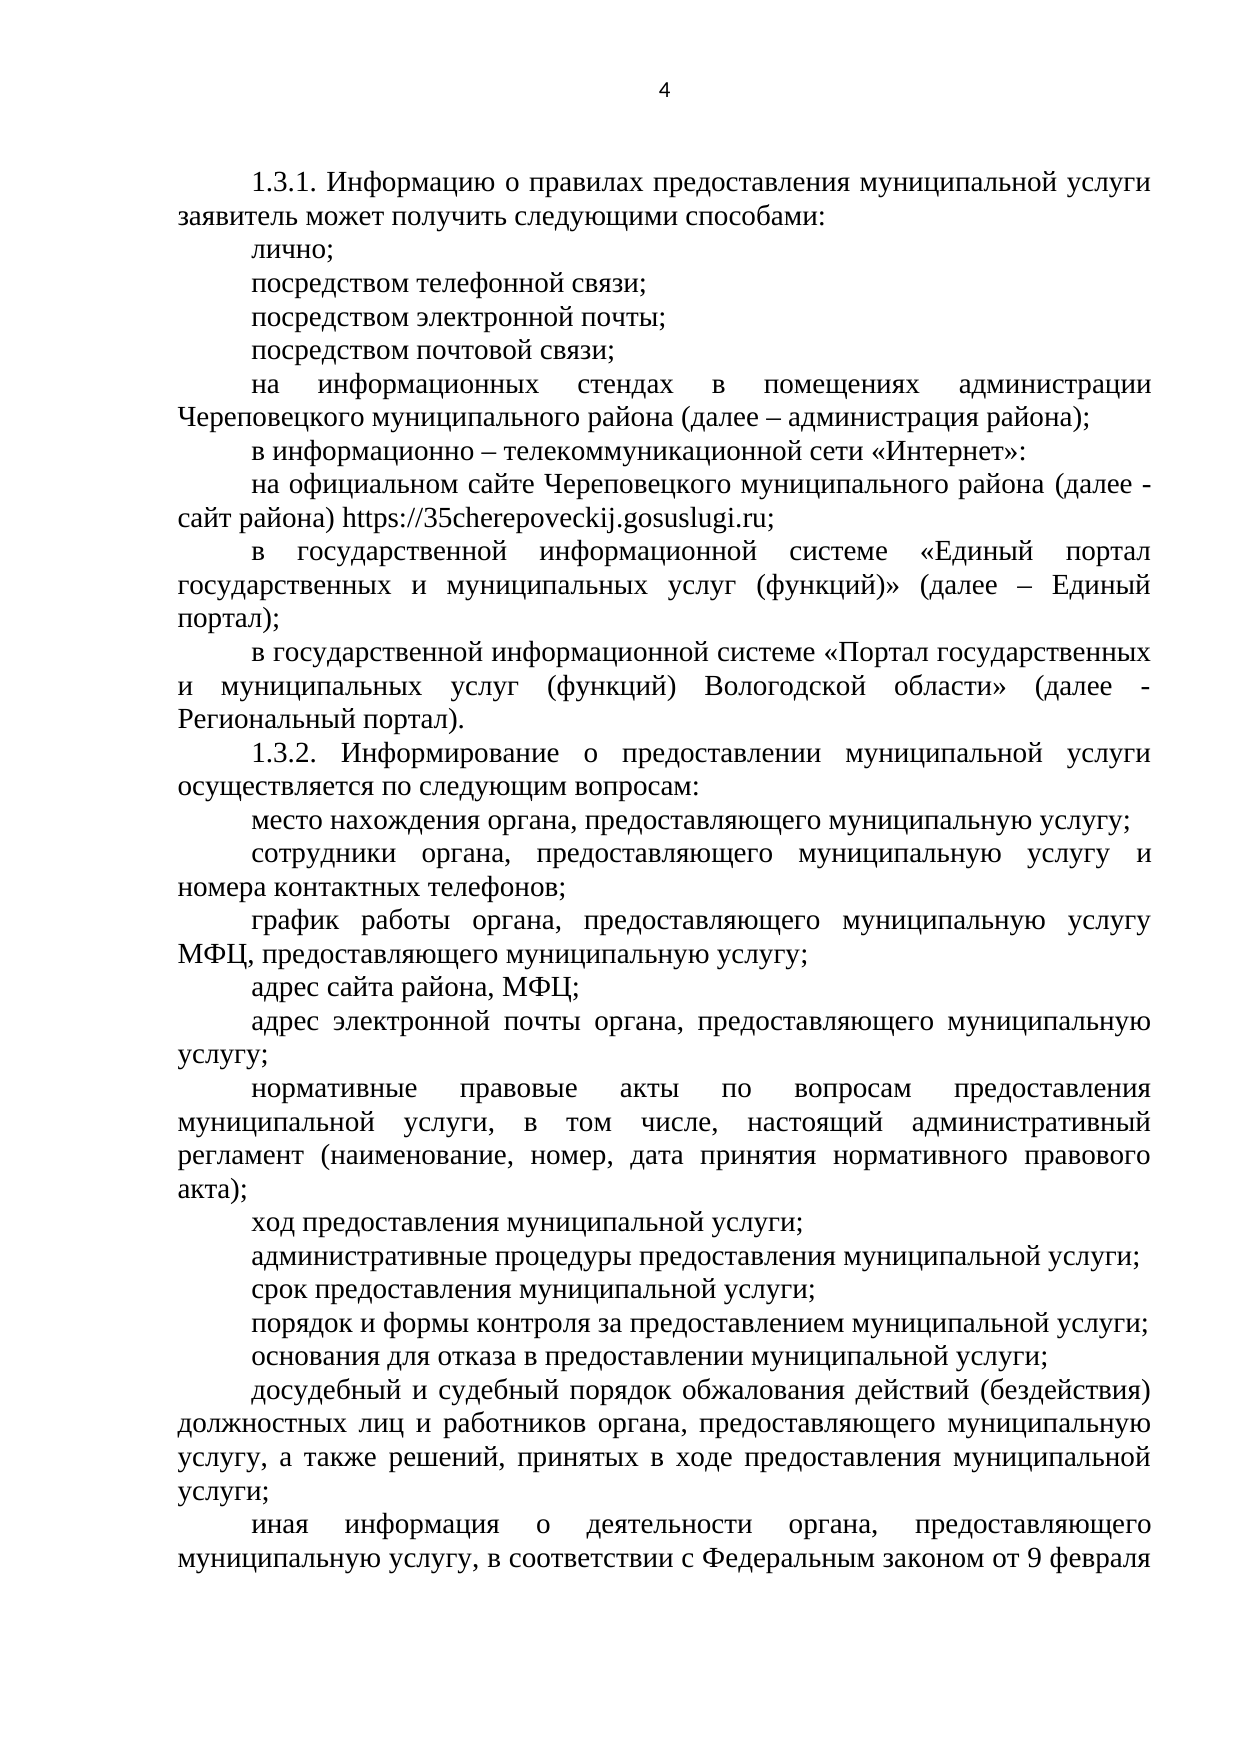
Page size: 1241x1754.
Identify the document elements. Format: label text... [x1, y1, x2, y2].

text административные процедуры предоставления муниципальной услуги; [177, 1238, 1152, 1271]
text порядок и формы контроля за предоставлением муниципальной услуги; [177, 1305, 1152, 1338]
text в информационно – телекоммуникационной сети «Интернет»: [177, 433, 1152, 466]
text досудебный и судебный порядок обжалования действий (бездействия) должностных лиц и работников органа, предоставляющего муниципальную услугу, а также решений, принятых в ходе предоставления муниципальной услуги; [177, 1372, 1152, 1506]
text срок предоставления муниципальной услуги; [177, 1271, 1152, 1305]
text адрес сайта района, МФЦ; [177, 969, 1152, 1003]
text лично; [177, 232, 1152, 265]
text на информационных стендах в помещениях администрации Череповецкого муниципального района (далее – администрация района); [177, 366, 1152, 433]
text основания для отказа в предоставлении муниципальной услуги; [177, 1338, 1152, 1372]
text 1.3.1. Информацию о правилах предоставления муниципальной услуги заявитель может получить следующими способами: [177, 164, 1152, 232]
text на официальном сайте Череповецкого муниципального района (далее - сайт района) https://35cherepoveckij.gosuslugi.ru; [177, 466, 1152, 533]
text в государственной информационной системе «Портал государственных и муниципальных услуг (функций) Вологодской области» (далее - Региональный портал). [177, 634, 1152, 735]
text 1.3.2. Информирование о предоставлении муниципальной услуги осуществляется по следующим вопросам: [177, 735, 1152, 802]
text адрес электронной почты органа, предоставляющего муниципальную услугу; [177, 1003, 1152, 1070]
text посредством почтовой связи; [177, 332, 1152, 366]
text сотрудники органа, предоставляющего муниципальную услугу и номера контактных телефонов; [177, 835, 1152, 902]
text в государственной информационной системе «Единый портал государственных и муниципальных услуг (функций)» (далее – Единый портал); [177, 533, 1152, 634]
text график работы органа, предоставляющего муниципальную услугу МФЦ, предоставляющего муниципальную услугу; [177, 902, 1152, 969]
text нормативные правовые акты по вопросам предоставления муниципальной услуги, в том числе, настоящий административный регламент (наименование, номер, дата принятия нормативного правового акта); [177, 1070, 1152, 1204]
text ход предоставления муниципальной услуги; [177, 1204, 1152, 1238]
text посредством электронной почты; [177, 299, 1152, 332]
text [177, 1506, 1152, 1573]
text место нахождения органа, предоставляющего муниципальную услугу; [177, 802, 1152, 835]
text посредством телефонной связи; [177, 265, 1152, 299]
